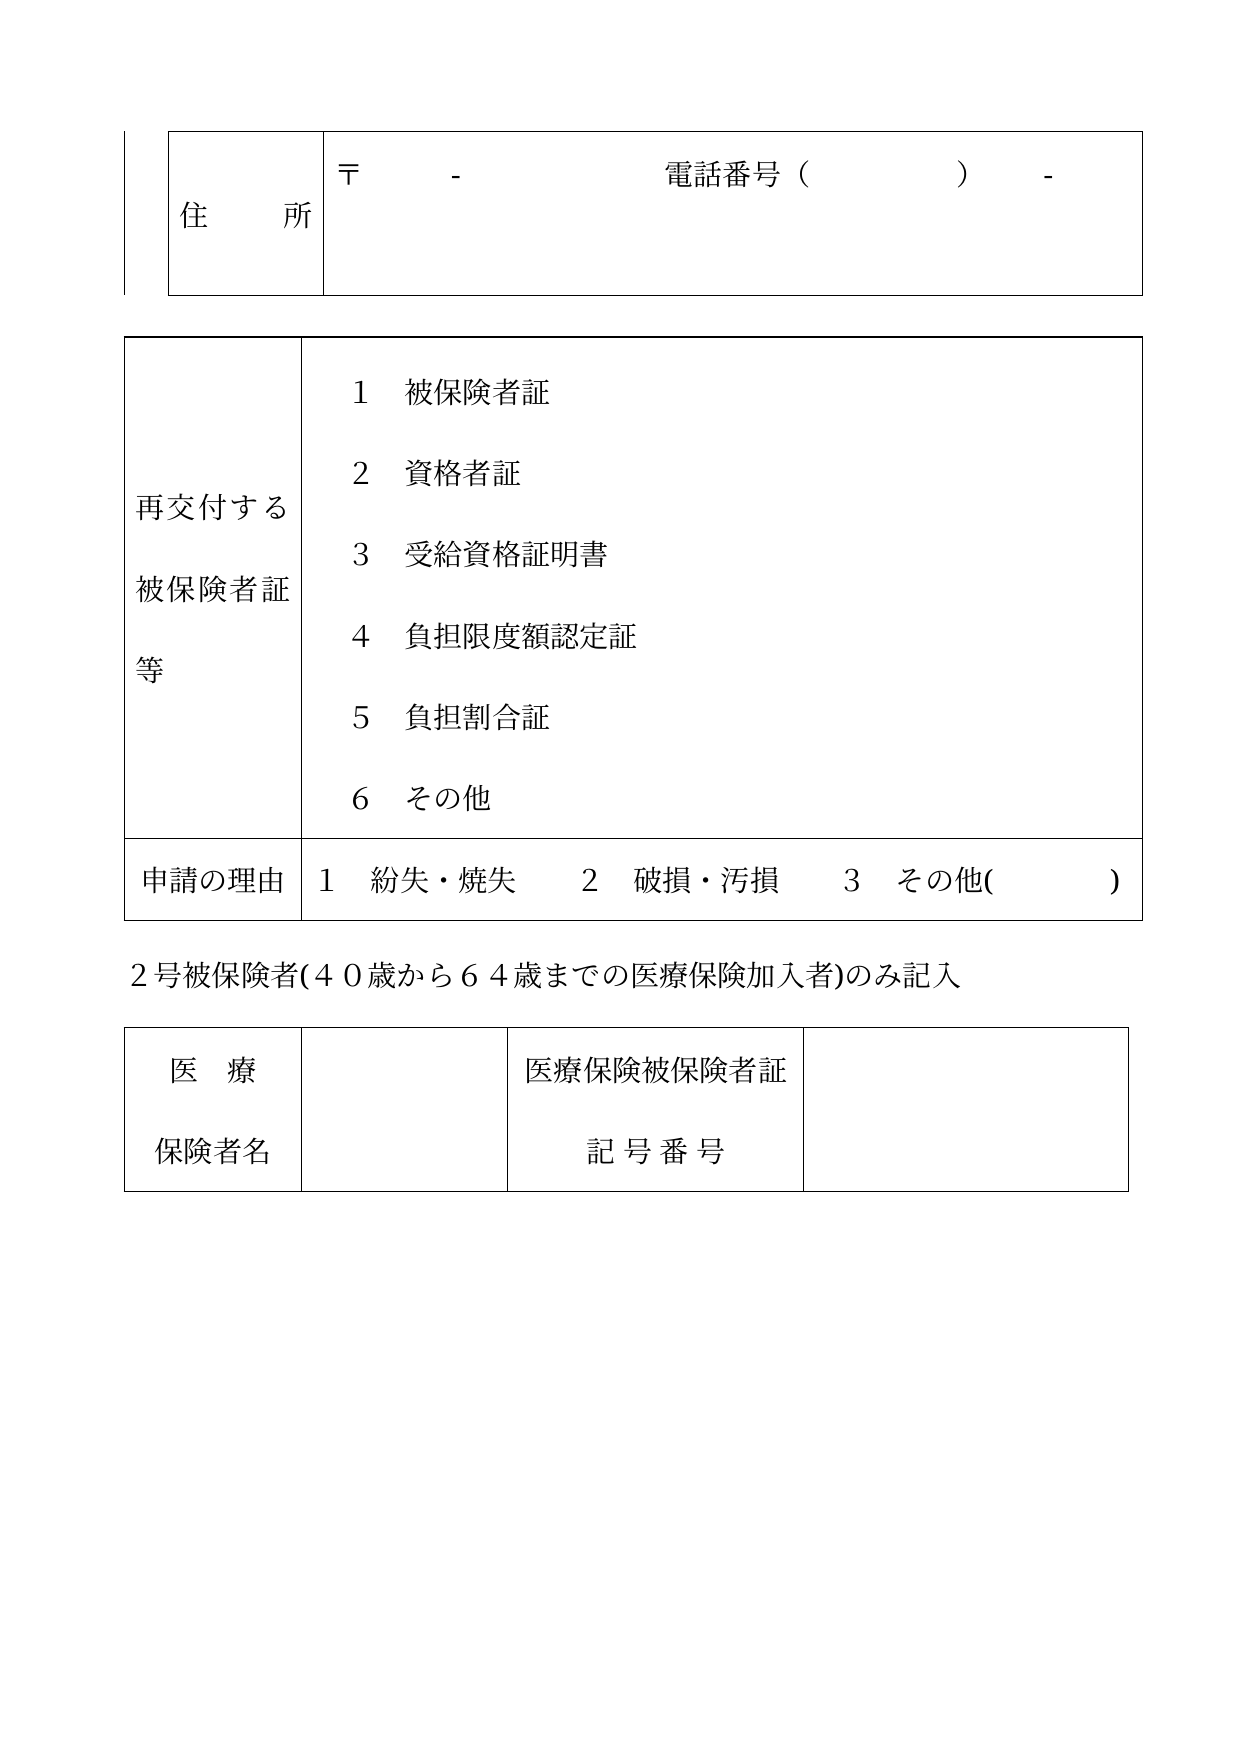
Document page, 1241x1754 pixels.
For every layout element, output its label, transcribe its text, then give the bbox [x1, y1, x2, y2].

table_header 医 療 保険者名 [125, 1028, 301, 1191]
table_header 再交付する被保険者証等 [125, 338, 301, 837]
table_header １ 被保険者証 ２ 資格者証 ３ 受給資格証明書 ４ 負担限度額認定証 ５ 負担割合証 ６ その他 [302, 338, 1142, 837]
table_header [302, 1028, 507, 1191]
text ２号被保険者(４０歳から６４歳までの医療保険加入者)のみ記入 [124, 933, 1116, 1014]
table_header 医療保険被保険者証 記 号 番 号 [508, 1028, 803, 1191]
table_cell 申請の理由 [125, 839, 301, 920]
table_cell 住所 [169, 132, 323, 295]
table_cell 〒 - 電話番号（ ） - [324, 132, 1142, 295]
table_header [804, 1028, 1128, 1191]
table_cell １ 紛失・焼失 ２ 破損・汚損 ３ その他( ) [302, 839, 1142, 920]
